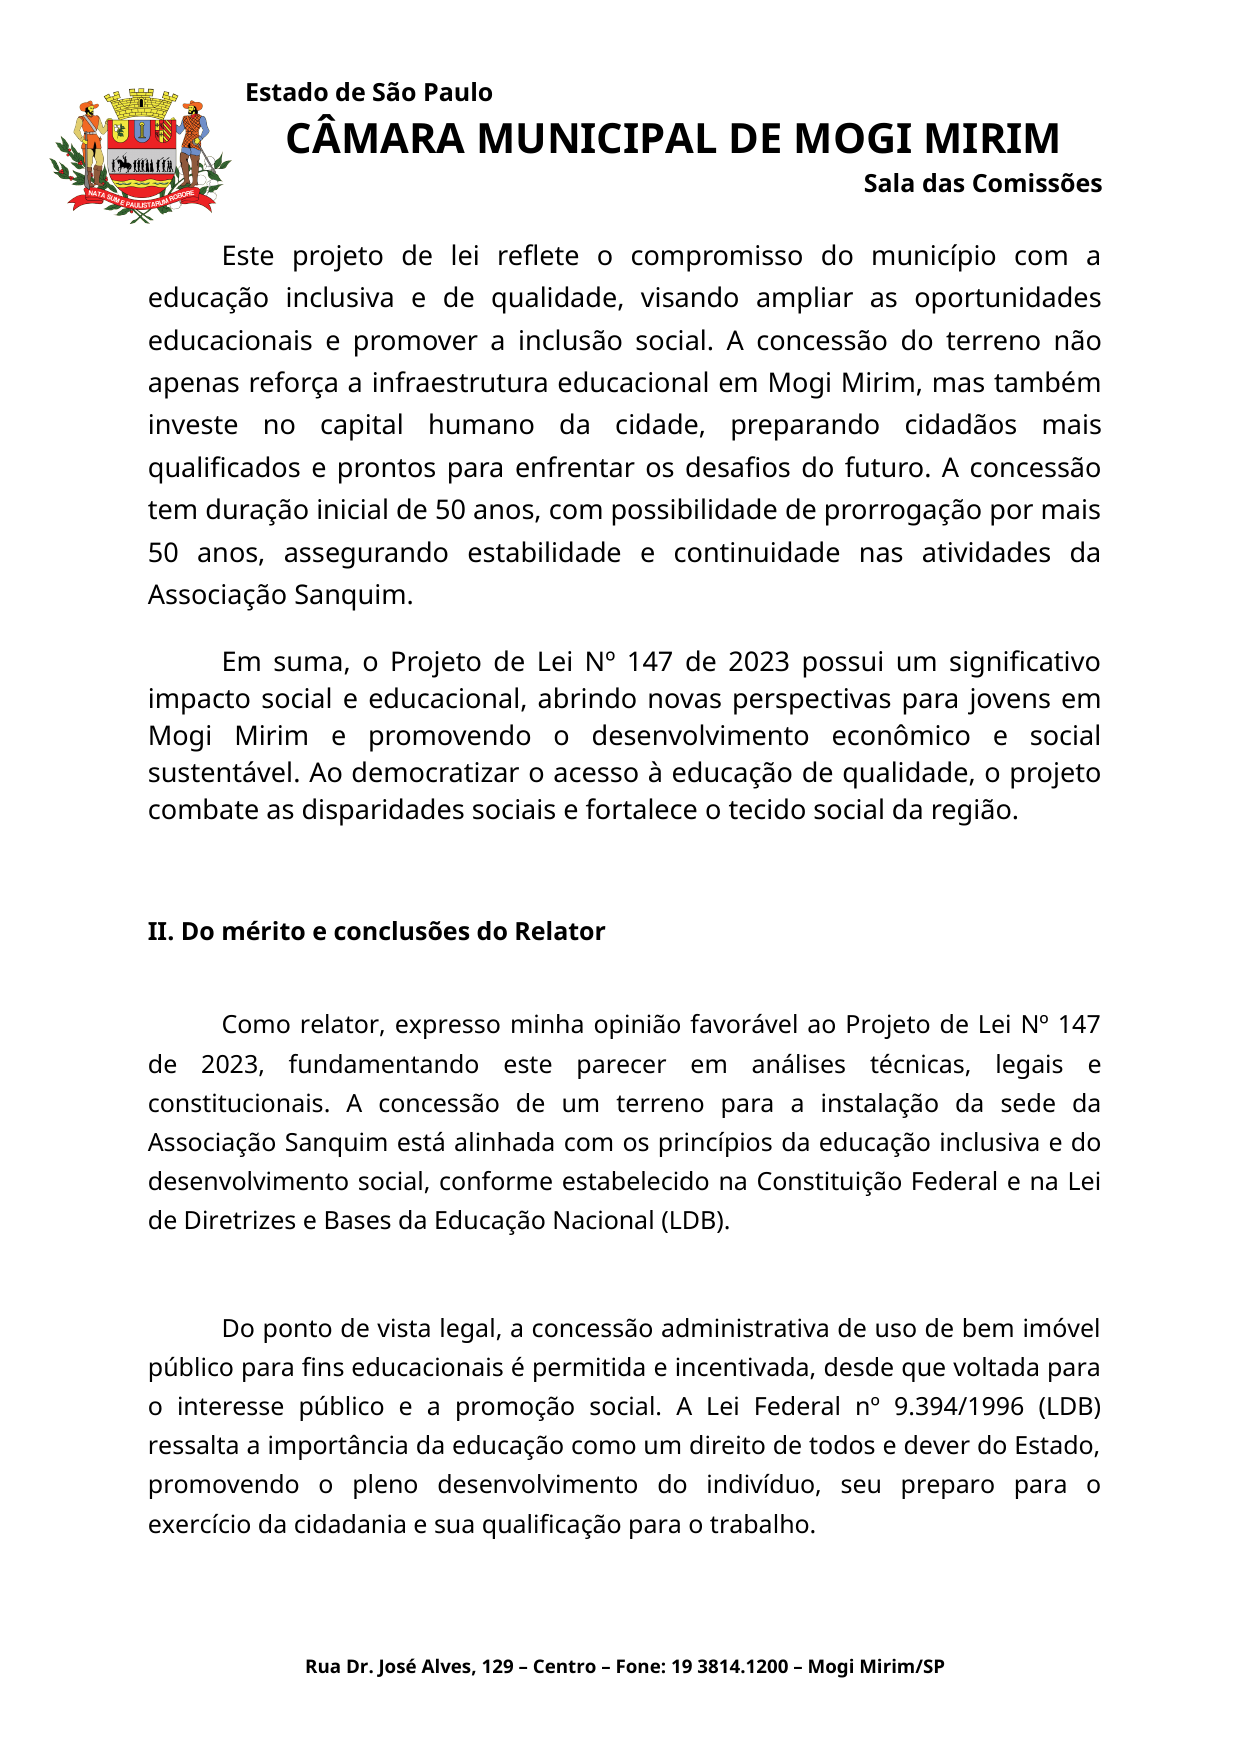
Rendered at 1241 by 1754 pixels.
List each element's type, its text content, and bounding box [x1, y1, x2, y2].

text Em suma, o Projeto de Lei Nº 147 de 2023 possui um significativo impacto social e educacional, abrindo novas perspectivas para jovens em Mogi Mirim e promovendo o desenvolvimento econômico e social sustentável. Ao democratizar o acesso à educação de qualidade, o projeto combate as disparidades sociais e fortalece o tecido social da região. [148, 643, 1103, 827]
text Como relator, expresso minha opinião favorável ao Projeto de Lei Nº 147 de 2023, fundamentando este parecer em análises técnicas, legais e constitucionais. A concessão de um terreno para a instalação da sede da Associação Sanquim está alinhada com os princípios da educação inclusiva e do desenvolvimento social, conforme estabelecido na Constituição Federal e na Lei de Diretrizes e Bases da Educação Nacional (LDB). [148, 1007, 1103, 1237]
picture [26, 76, 253, 236]
text Do ponto de vista legal, a concessão administrativa de uso de bem imóvel público para fins educacionais é permitida e incentivada, desde que voltada para o interesse público e a promoção social. A Lei Federal nº 9.394/1996 (LDB) ressalta a importância da educação como um direito de todos e dever do Estado, promovendo o pleno desenvolvimento do indivíduo, seu preparo para o exercício da cidadania e sua qualificação para o trabalho. [148, 1311, 1103, 1540]
text II. Do mérito e conclusões do Relator [148, 914, 1103, 948]
text Este projeto de lei reflete o compromisso do município com a educação inclusiva e de qualidade, visando ampliar as oportunidades educacionais e promover a inclusão social. A concessão do terreno não apenas reforça a infraestrutura educacional em Mogi Mirim, mas também investe no capital humano da cidade, preparando cidadãos mais qualificados e prontos para enfrentar os desafios do futuro. A concessão tem duração inicial de 50 anos, com possibilidade de prorrogação por mais 50 anos, assegurando estabilidade e continuidade nas atividades da Associação Sanquim. [148, 236, 1103, 612]
